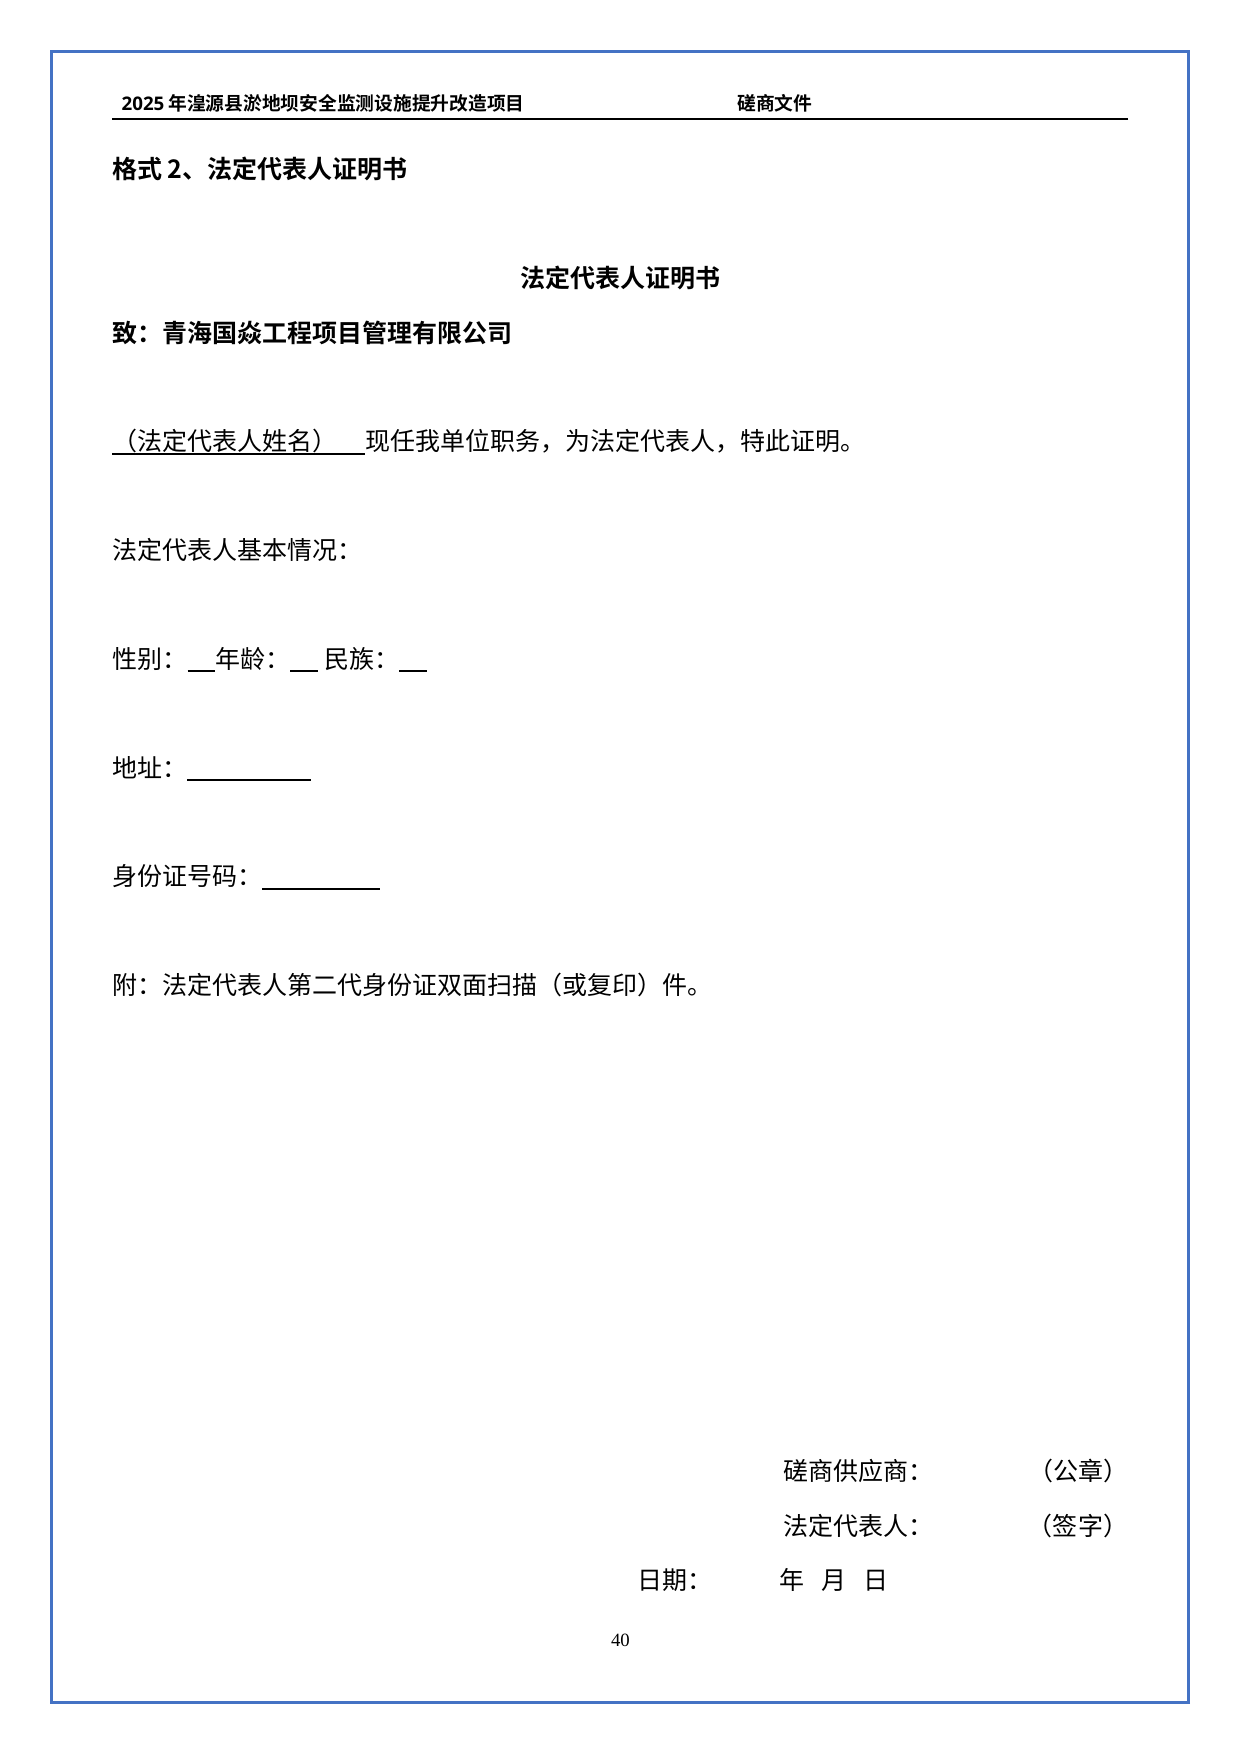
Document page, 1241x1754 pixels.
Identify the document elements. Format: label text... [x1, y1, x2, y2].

text 法定代表人证明书 [112, 259, 1128, 295]
text 致：青海国焱工程项目管理有限公司 [112, 313, 1128, 349]
text 附：法定代表人第二代身份证双面扫描（或复印）件。 [112, 966, 1128, 1002]
text 法定代表人： （签字） [112, 1506, 1128, 1542]
subtitle 格式2、法定代表人证明书 [112, 150, 1128, 186]
text 地址： [112, 748, 1128, 784]
text 日期： 年 月 日 [112, 1560, 1078, 1597]
text 性别： 年龄： 民族： [112, 639, 1128, 676]
text （法定代表人姓名） 现任我单位职务，为法定代表人，特此证明。 [112, 422, 1128, 458]
text 法定代表人基本情况： [112, 531, 1128, 567]
text 身份证号码： [112, 857, 1128, 893]
text 磋商供应商： （公章） [112, 1452, 1128, 1488]
